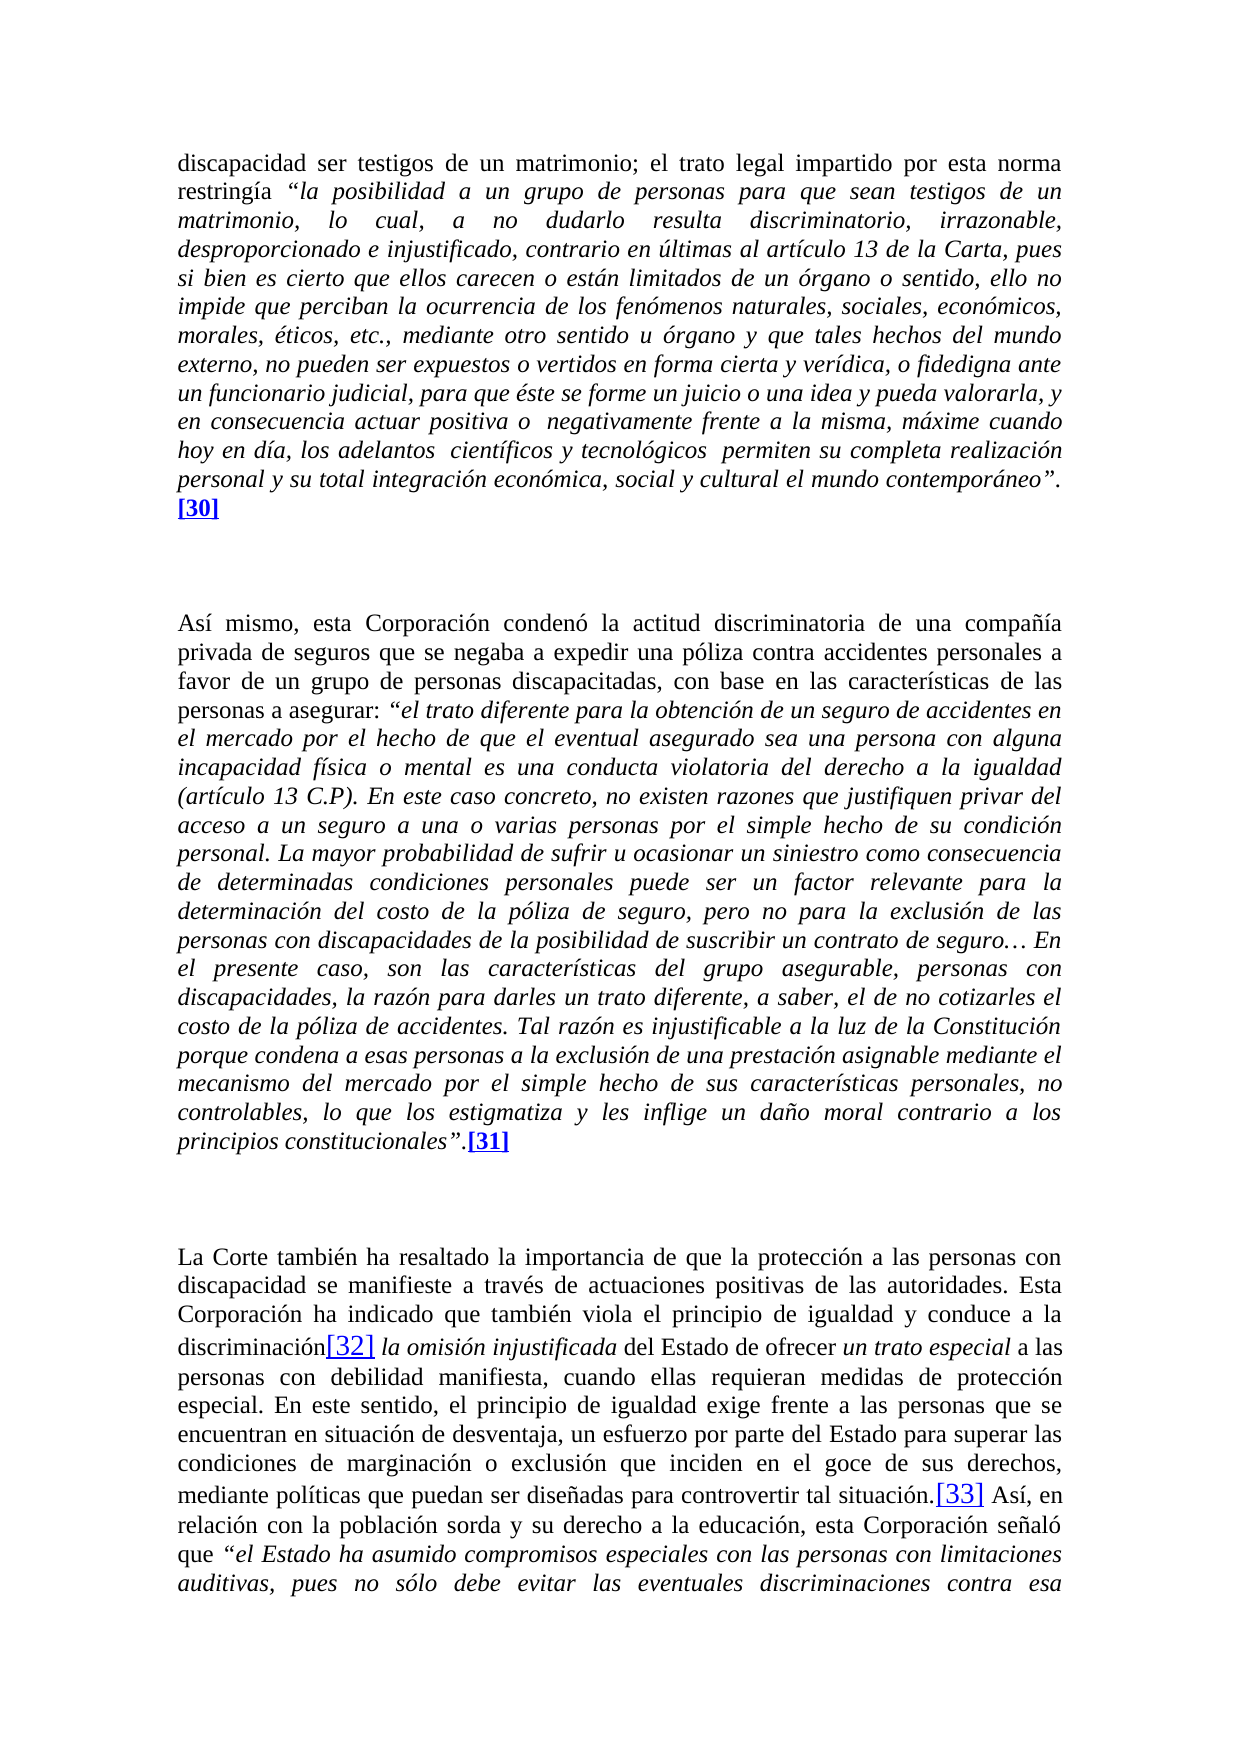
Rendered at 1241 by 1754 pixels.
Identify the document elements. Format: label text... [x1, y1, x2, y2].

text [177, 1242, 1063, 1596]
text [177, 148, 1063, 521]
text Así mismo, esta Corporación condenó la actitud discriminatoria de una compañía privada de seguros que se negaba a expedir una póliza contra accidentes personales a favor de un grupo de personas discapacitadas, con base en las características de las personas a asegurar: “el trato diferente para la obtención de un seguro de accidentes en el mercado por el hecho de que el eventual asegurado sea una persona con alguna incapacidad física o mental es una conducta violatoria del derecho a la igualdad (artículo 13 C.P). En este caso concreto, no existen razones que justifiquen privar del acceso a un seguro a una o varias personas por el simple hecho de su condición personal. La mayor probabilidad de sufrir u ocasionar un siniestro como consecuencia de determinadas condiciones personales puede ser un factor relevante para la determinación del costo de la póliza de seguro, pero no para la exclusión de las personas con discapacidades de la posibilidad de suscribir un contrato de seguro… En el presente caso, son las características del grupo asegurable, personas con discapacidades, la razón para darles un trato diferente, a saber, el de no cotizarles el costo de la póliza de accidentes. Tal razón es injustificable a la luz de la Constitución porque condena a esas personas a la exclusión de una prestación asignable mediante el mecanismo del mercado por el simple hecho de sus características personales, no controlables, lo que los estigmatiza y les inflige un daño moral contrario a los principios constitucionales”.[31] [177, 608, 1063, 1155]
